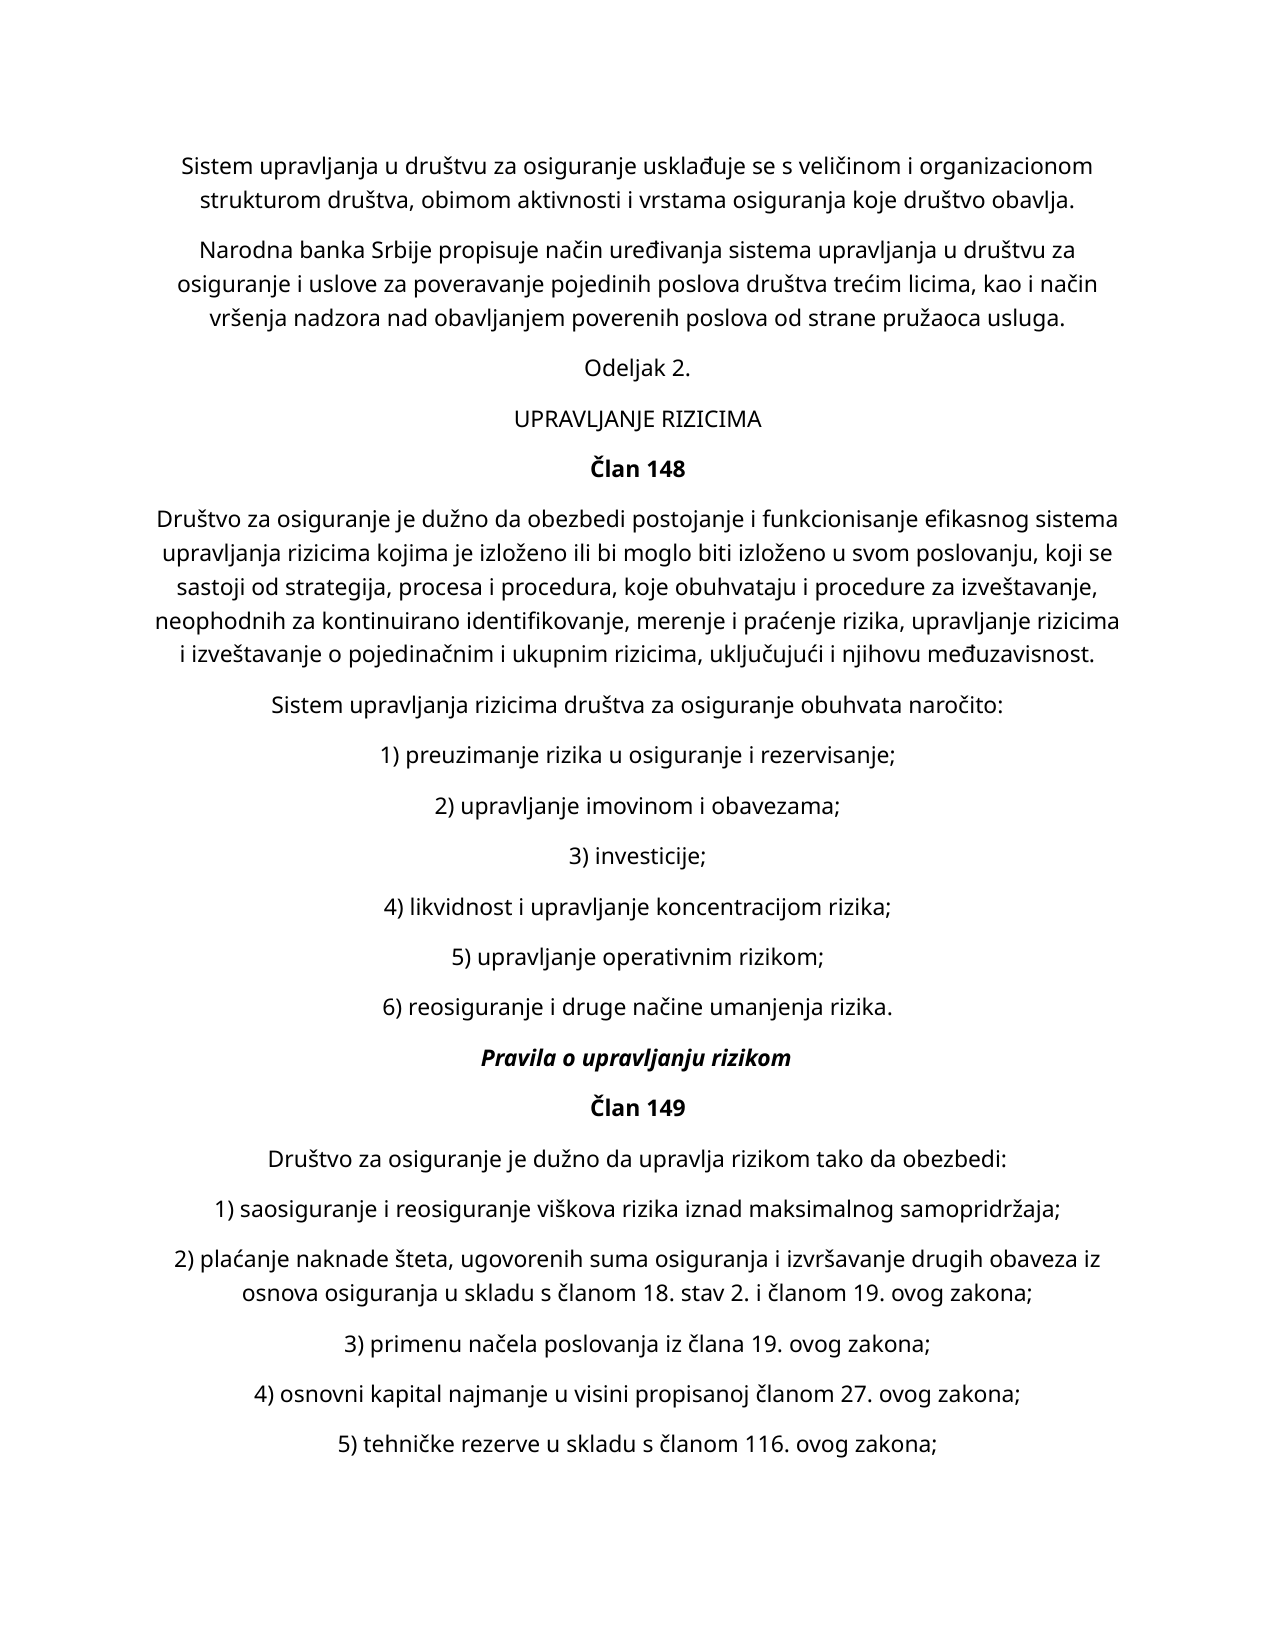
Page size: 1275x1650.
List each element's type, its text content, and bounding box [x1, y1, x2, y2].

text Član 149 [150, 1092, 1125, 1123]
text Sistem upravljanja u društvu za osiguranje usklađuje se s veličinom i organizacionom strukturom društva, obimom aktivnosti i vrstama osiguranja koje društvo obavlja. [150, 150, 1125, 215]
text 4) osnovni kapital najmanje u visini propisanoj članom 27. ovog zakona; [150, 1378, 1125, 1409]
text UPRAVLJANJE RIZICIMA [150, 402, 1125, 434]
text Odeljak 2. [150, 352, 1125, 383]
text Sistem upravljanja rizicima društva za osiguranje obuhvata naročito: [150, 689, 1125, 720]
text Narodna banka Srbije propisuje način uređivanja sistema upravljanja u društvu za osiguranje i uslove za poveravanje pojedinih poslova društva trećim licima, kao i način vršenja nadzora nad obavljanjem poverenih poslova od strane pružaoca usluga. [150, 234, 1125, 333]
text 5) upravljanje operativnim rizikom; [150, 941, 1125, 972]
text 3) investicije; [150, 840, 1125, 871]
text 5) tehničke rezerve u skladu s članom 116. ovog zakona; [150, 1428, 1125, 1459]
text Član 148 [150, 453, 1125, 484]
text Pravila o upravljanju rizikom [150, 1042, 1125, 1073]
text 1) preuzimanje rizika u osiguranje i rezervisanje; [150, 739, 1125, 770]
text Društvo za osiguranje je dužno da upravlja rizikom tako da obezbedi: [150, 1142, 1125, 1174]
text 6) reosiguranje i druge načine umanjenja rizika. [150, 991, 1125, 1022]
text 1) saosiguranje i reosiguranje viškova rizika iznad maksimalnog samopridržaja; [150, 1193, 1125, 1224]
text 3) primenu načela poslovanja iz člana 19. ovog zakona; [150, 1327, 1125, 1359]
text 2) upravljanje imovinom i obavezama; [150, 789, 1125, 821]
text Društvo za osiguranje je dužno da obezbedi postojanje i funkcionisanje efikasnog sistema upravljanja rizicima kojima je izloženo ili bi moglo biti izloženo u svom poslovanju, koji se sastoji od strategija, procesa i procedura, koje obuhvataju i procedure za izveštavanje, neophodnih za kontinuirano identifikovanje, merenje i praćenje rizika, upravljanje rizicima i izveštavanje o pojedinačnim i ukupnim rizicima, uključujući i njihovu međuzavisnost. [150, 503, 1125, 669]
text 4) likvidnost i upravljanje koncentracijom rizika; [150, 890, 1125, 922]
text 2) plaćanje naknade šteta, ugovorenih suma osiguranja i izvršavanje drugih obaveza iz osnova osiguranja u skladu s članom 18. stav 2. i članom 19. ovog zakona; [150, 1243, 1125, 1308]
